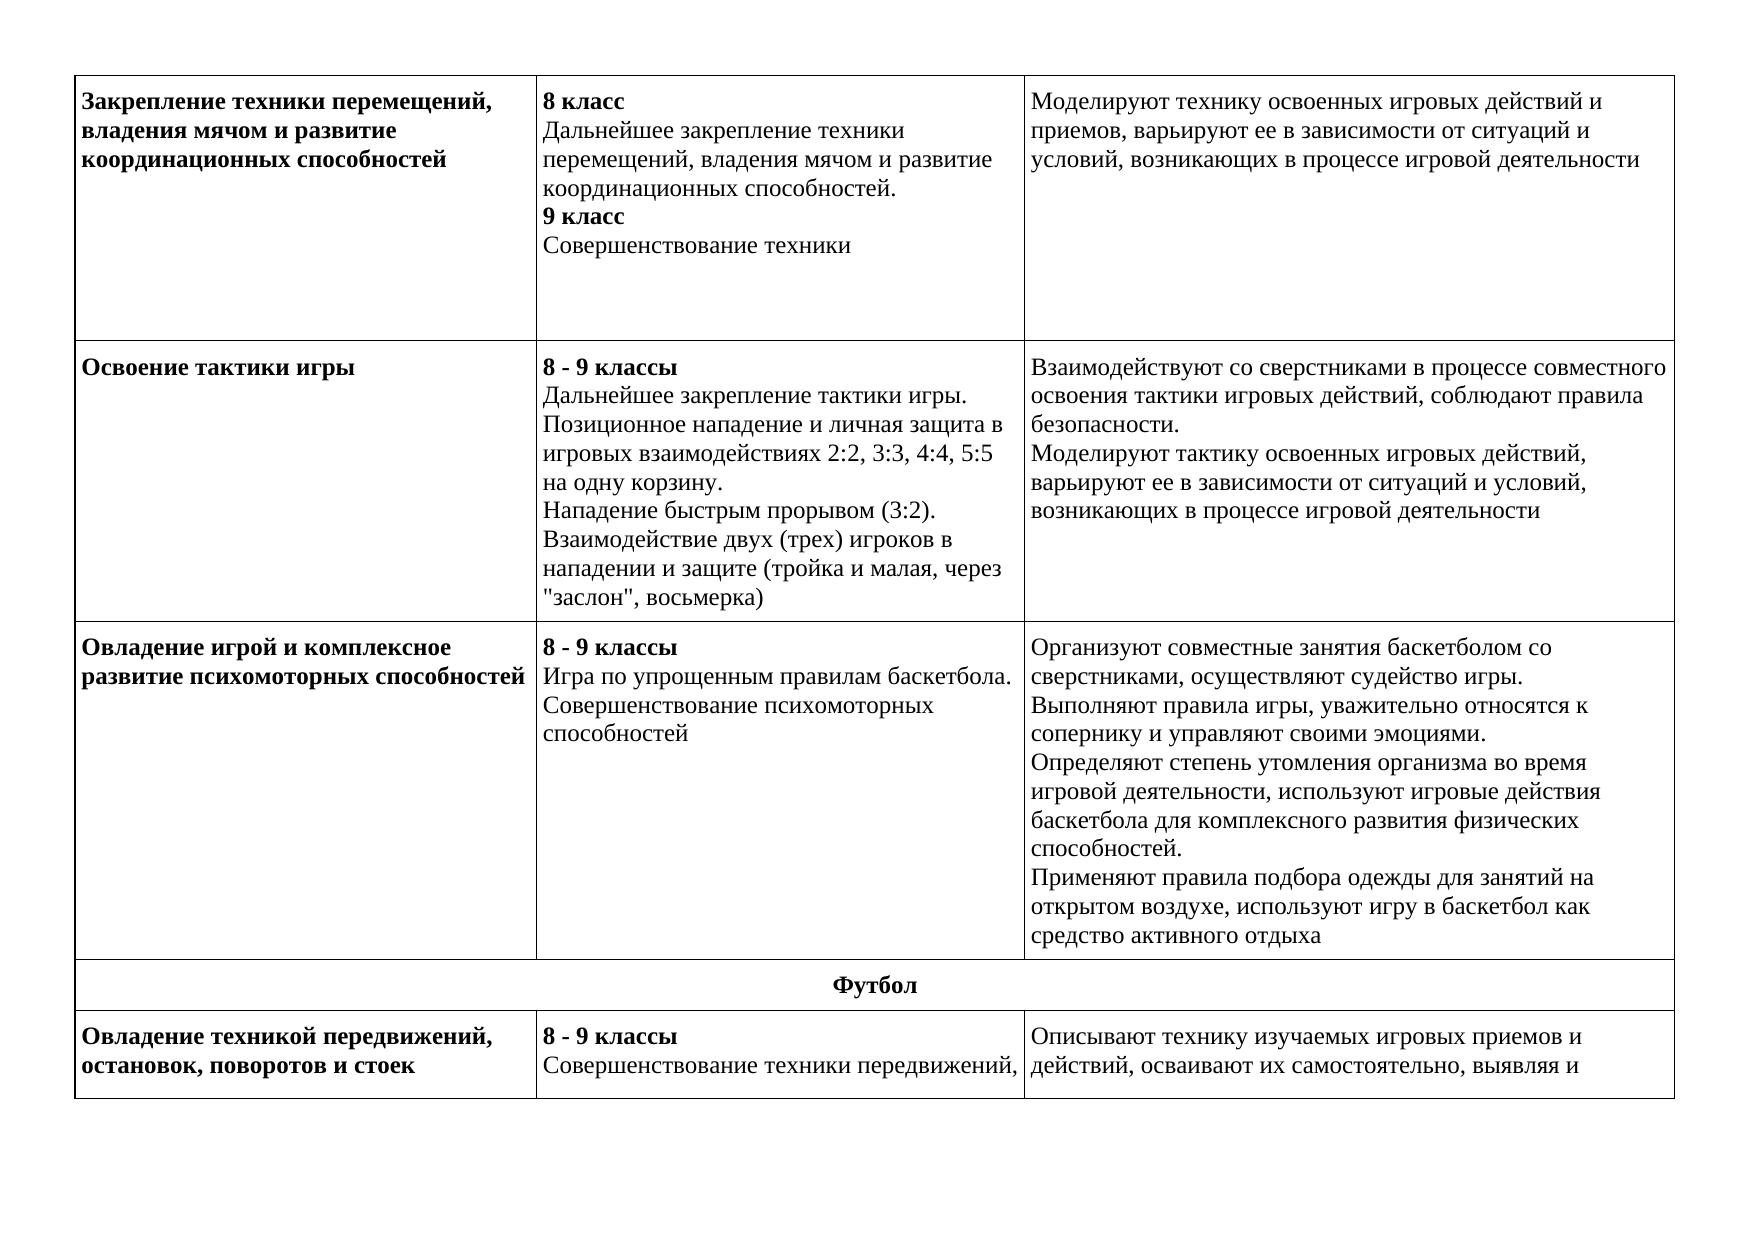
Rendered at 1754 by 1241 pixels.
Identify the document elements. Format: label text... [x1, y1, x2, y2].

table_cell 8 - 9 классы Дальнейшее закрепление тактики игры. Позиционное нападение и личная защита в игровых взаимодействиях 2:2, 3:3, 4:4, 5:5 на одну корзину. Нападение быстрым прорывом (3:2). Взаимодействие двух (трех) игроков в нападении и защите (тройка и малая, через "заслон", восьмерка) [537, 341, 1024, 621]
table_cell 8 - 9 классы Совершенствование техники передвижений, остановок, поворотов и стоек [537, 1011, 1024, 1098]
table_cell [1025, 76, 1674, 340]
table_cell 8 - 9 классы Игра по упрощенным правилам баскетбола. Совершенствование психомоторных способностей [537, 622, 1024, 959]
table_cell Овладение техникой передвижений, остановок, поворотов и стоек [76, 1011, 536, 1098]
table_cell Овладение игрой и комплексное развитие психомоторных способностей [76, 622, 536, 959]
table_cell Освоение тактики игры [76, 341, 536, 621]
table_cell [1025, 1011, 1674, 1098]
table_cell Взаимодействуют со сверстниками в процессе совместного освоения тактики игровых действий, соблюдают правила безопасности. Моделируют тактику освоенных игровых действий, варьируют ее в зависимости от ситуаций и условий, возникающих в процессе игровой деятельности [1025, 341, 1674, 621]
table_cell Футбол [76, 960, 1674, 1009]
table_cell 8 класс Дальнейшее закрепление техники перемещений, владения мячом и развитие координационных способностей. 9 класс Совершенствование техники [537, 76, 1024, 340]
table_cell Закрепление техники перемещений, владения мячом и развитие координационных способностей [76, 76, 536, 340]
table_cell Организуют совместные занятия баскетболом со сверстниками, осуществляют судейство игры. Выполняют правила игры, уважительно относятся к сопернику и управляют своими эмоциями. Определяют степень утомления организма во время игровой деятельности, используют игровые действия баскетбола для комплексного развития физических способностей. Применяют правила подбора одежды для занятий на открытом воздухе, используют игру в баскетбол как средство активного отдыха [1025, 622, 1674, 959]
